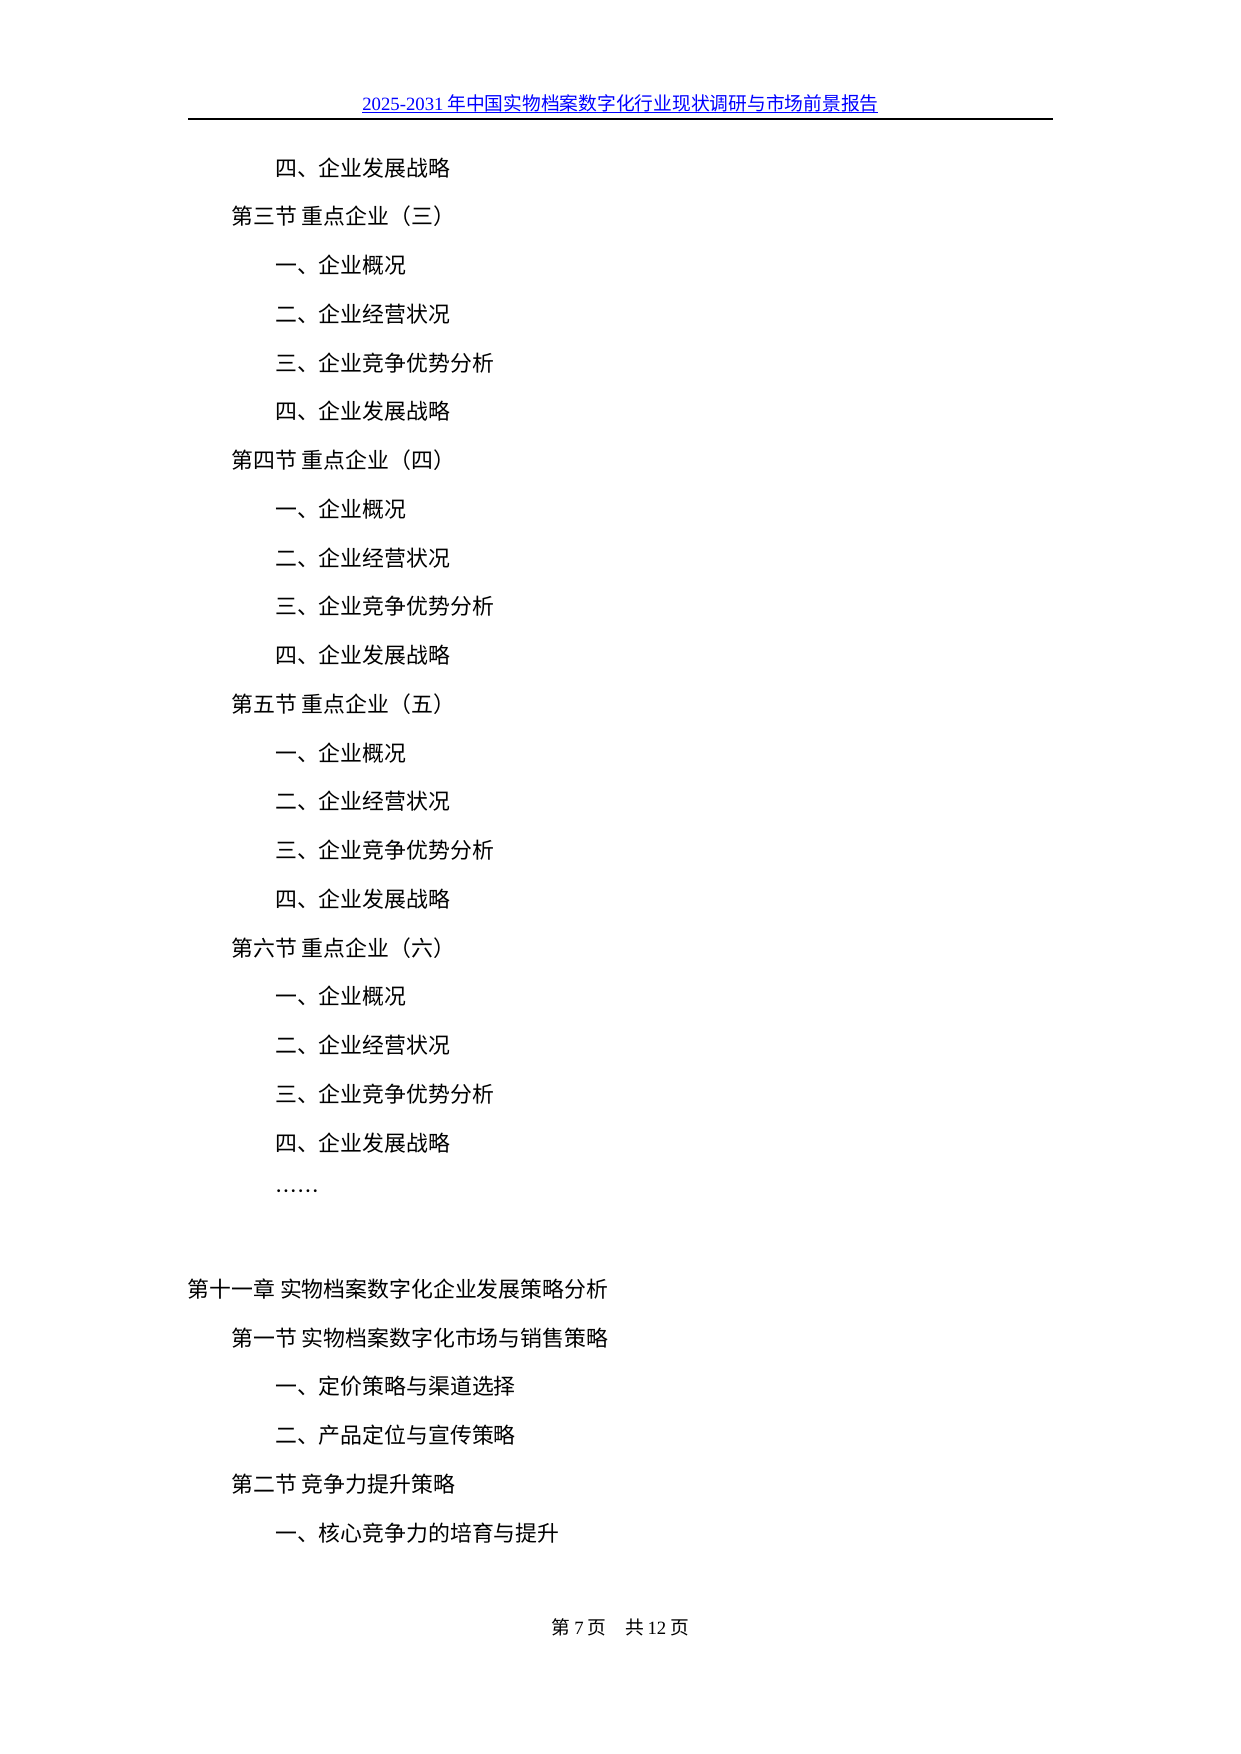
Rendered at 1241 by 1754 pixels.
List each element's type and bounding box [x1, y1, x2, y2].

text [187, 150, 1053, 1548]
